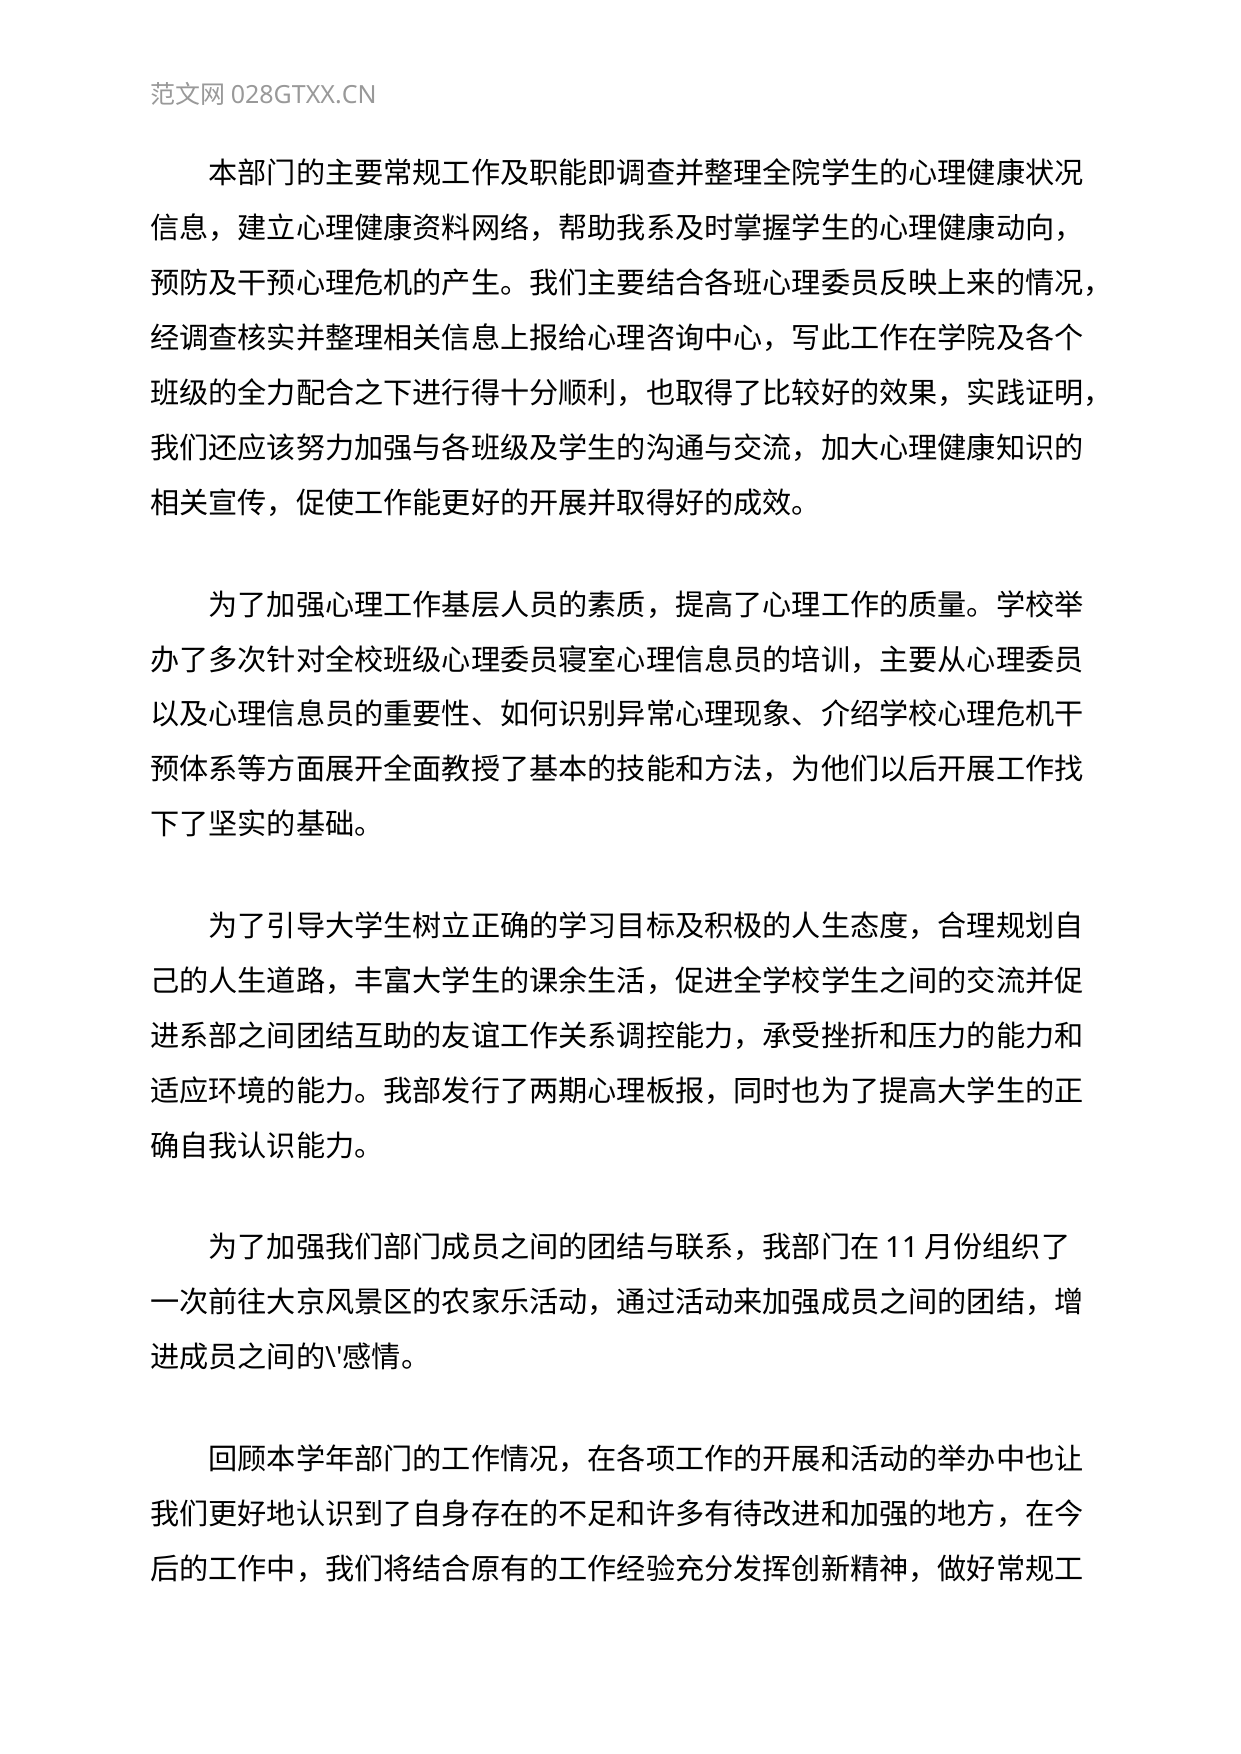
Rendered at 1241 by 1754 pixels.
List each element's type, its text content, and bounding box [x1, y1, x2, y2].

text 为了加强我们部门成员之间的团结与联系，我部门在11月份组织了一次前往大京风景区的农家乐活动，通过活动来加强成员之间的团结，增进成员之间的\'感情。 [150, 1224, 1090, 1376]
text 为了引导大学生树立正确的学习目标及积极的人生态度，合理规划自己的人生道路，丰富大学生的课余生活，促进全学校学生之间的交流并促进系部之间团结互助的友谊工作关系调控能力，承受挫折和压力的能力和适应环境的能力。我部发行了两期心理板报，同时也为了提高大学生的正确自我认识能力。 [150, 902, 1090, 1164]
text 为了加强心理工作基层人员的素质，提高了心理工作的质量。学校举办了多次针对全校班级心理委员寝室心理信息员的培训，主要从心理委员以及心理信息员的重要性、如何识别异常心理现象、介绍学校心理危机干预体系等方面展开全面教授了基本的技能和方法，为他们以后开展工作找下了坚实的基础。 [150, 581, 1090, 843]
text 本部门的主要常规工作及职能即调查并整理全院学生的心理健康状况信息，建立心理健康资料网络，帮助我系及时掌握学生的心理健康动向，预防及干预心理危机的产生。我们主要结合各班心理委员反映上来的情况，经调查核实并整理相关信息上报给心理咨询中心，写此工作在学院及各个班级的全力配合之下进行得十分顺利，也取得了比较好的效果，实践证明，我们还应该努力加强与各班级及学生的沟通与交流，加大心理健康知识的相关宣传，促使工作能更好的开展并取得好的成效。 [150, 150, 1090, 522]
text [150, 1436, 1090, 1588]
